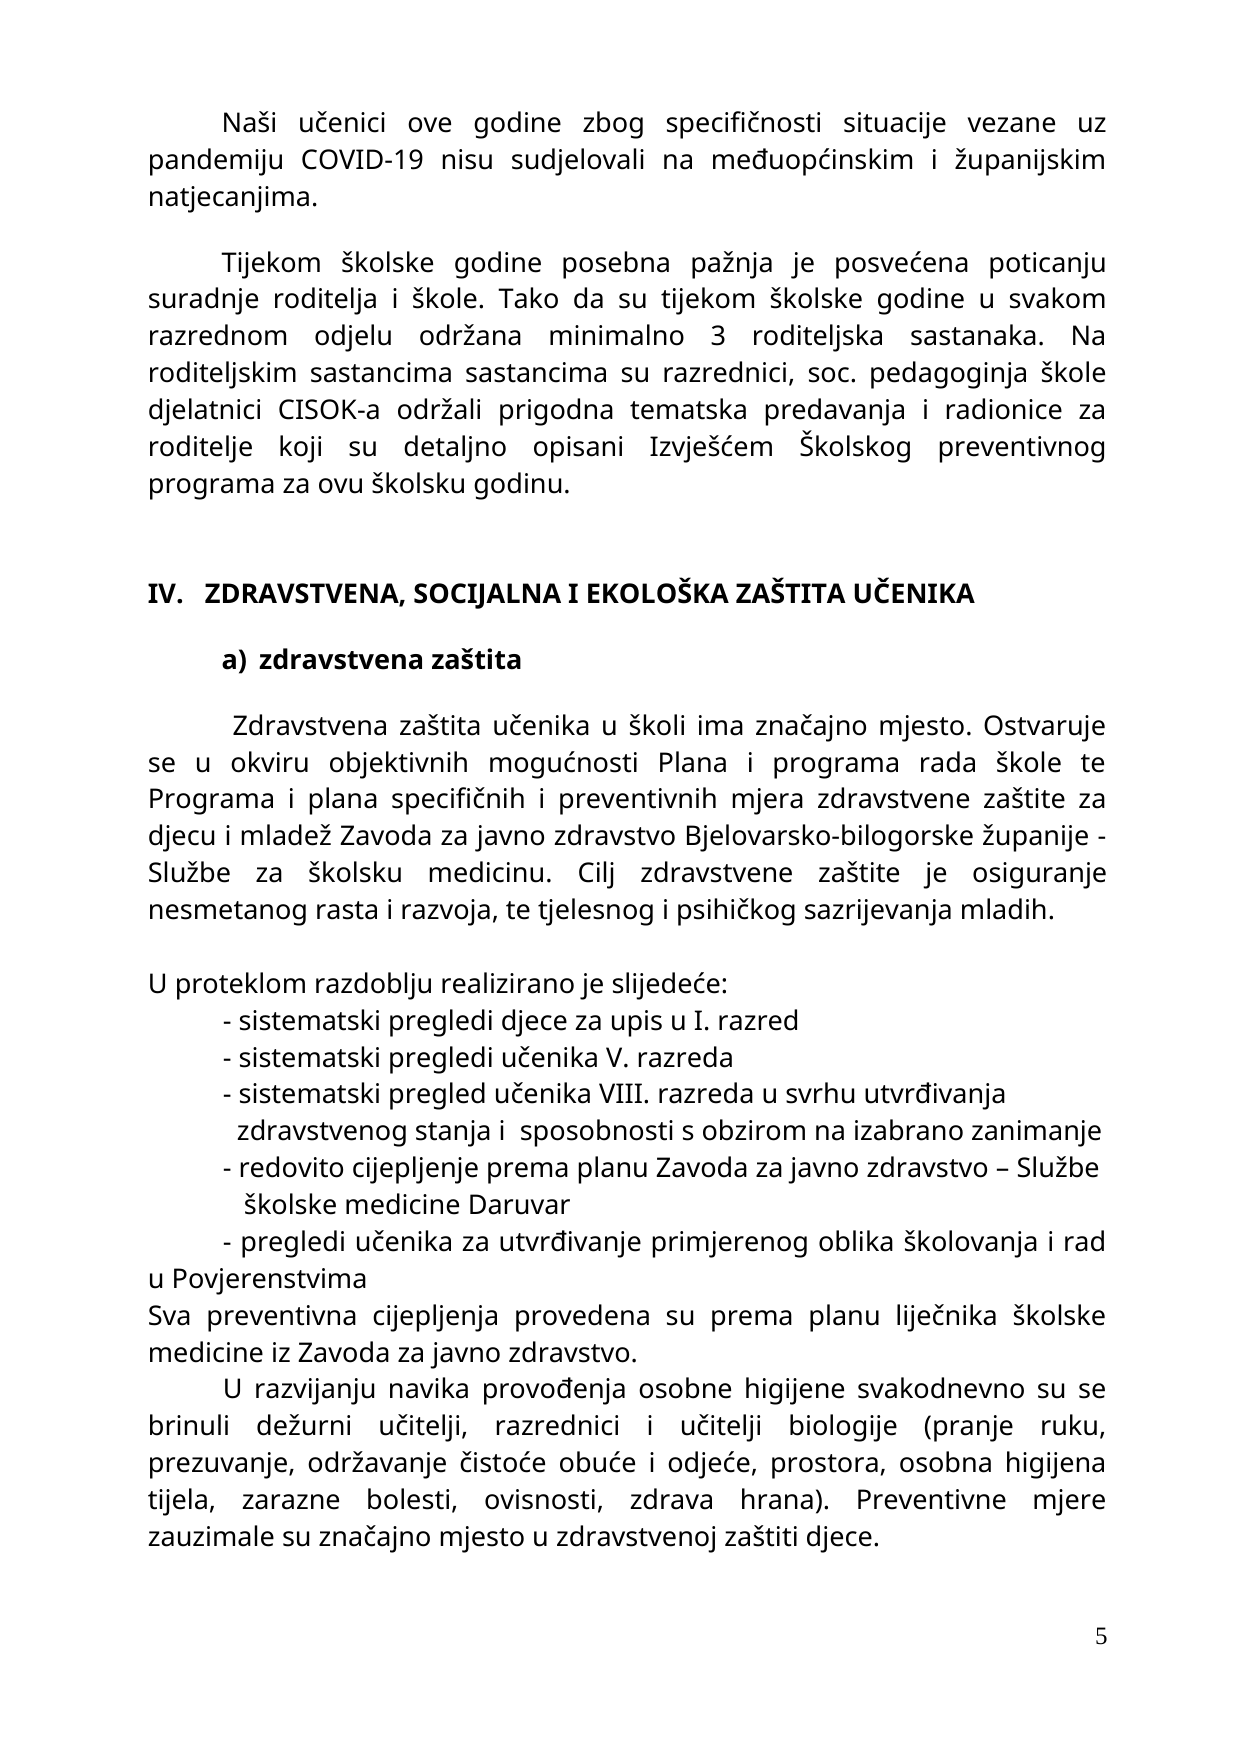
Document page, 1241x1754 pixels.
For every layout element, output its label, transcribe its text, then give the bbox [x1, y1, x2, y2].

text - pregledi učenika za utvrđivanje primjerenog oblika školovanja i rad u Povjerenstvima [148, 1222, 1107, 1296]
text Naši učenici ove godine zbog specifičnosti situacije vezane uz pandemiju COVID-19 nisu sudjelovali na međuopćinskim i županijskim natjecanjima. [148, 104, 1107, 214]
text IV. ZDRAVSTVENA, SOCIJALNA I EKOLOŠKA ZAŠTITA UČENIKA [148, 575, 1107, 612]
list zdravstvena zaštita [221, 641, 1107, 677]
text U razvijanju navika provođenja osobne higijene svakodnevno su se brinuli dežurni učitelji, razrednici i učitelji biologije (pranje ruku, prezuvanje, održavanje čistoće obuće i odjeće, prostora, osobna higijena tijela, zarazne bolesti, ovisnosti, zdrava hrana). Preventivne mjere zauzimale su značajno mjesto u zdravstvenoj zaštiti djece. [148, 1370, 1107, 1554]
text Tijekom školske godine posebna pažnja je posvećena poticanju suradnje roditelja i škole. Tako da su tijekom školske godine u svakom razrednom odjelu održana minimalno 3 roditeljska sastanaka. Na roditeljskim sastancima sastancima su razrednici, soc. pedagoginja škole djelatnici CISOK-a održali prigodna tematska predavanja i radionice za roditelje koji su detaljno opisani Izvješćem Školskog preventivnog programa za ovu školsku godinu. [148, 243, 1107, 501]
text - sistematski pregledi učenika V. razreda [148, 1038, 1107, 1075]
text Zdravstvena zaštita učenika u školi ima značajno mjesto. Ostvaruje se u okviru objektivnih mogućnosti Plana i programa rada škole te Programa i plana specifičnih i preventivnih mjera zdravstvene zaštite za djecu i mladež Zavoda za javno zdravstvo Bjelovarsko-bilogorske županije - Službe za školsku medicinu. Cilj zdravstvene zaštite je osiguranje nesmetanog rasta i razvoja, te tjelesnog i psihičkog sazrijevanja mladih. [148, 706, 1107, 927]
text - sistematski pregledi djece za upis u I. razred [148, 1001, 1107, 1038]
text - redovito cijepljenje prema planu Zavoda za javno zdravstvo – Službe [223, 1149, 1107, 1186]
text zdravstvenog stanja i sposobnosti s obzirom na izabrano zanimanje [223, 1112, 1107, 1149]
text - sistematski pregled učenika VIII. razreda u svrhu utvrđivanja [223, 1075, 1107, 1112]
text školske medicine Daruvar [223, 1186, 1107, 1222]
text Sva preventivna cijepljenja provedena su prema planu liječnika školske medicine iz Zavoda za javno zdravstvo. [148, 1296, 1107, 1370]
text U proteklom razdoblju realizirano je slijedeće: [148, 964, 1107, 1001]
